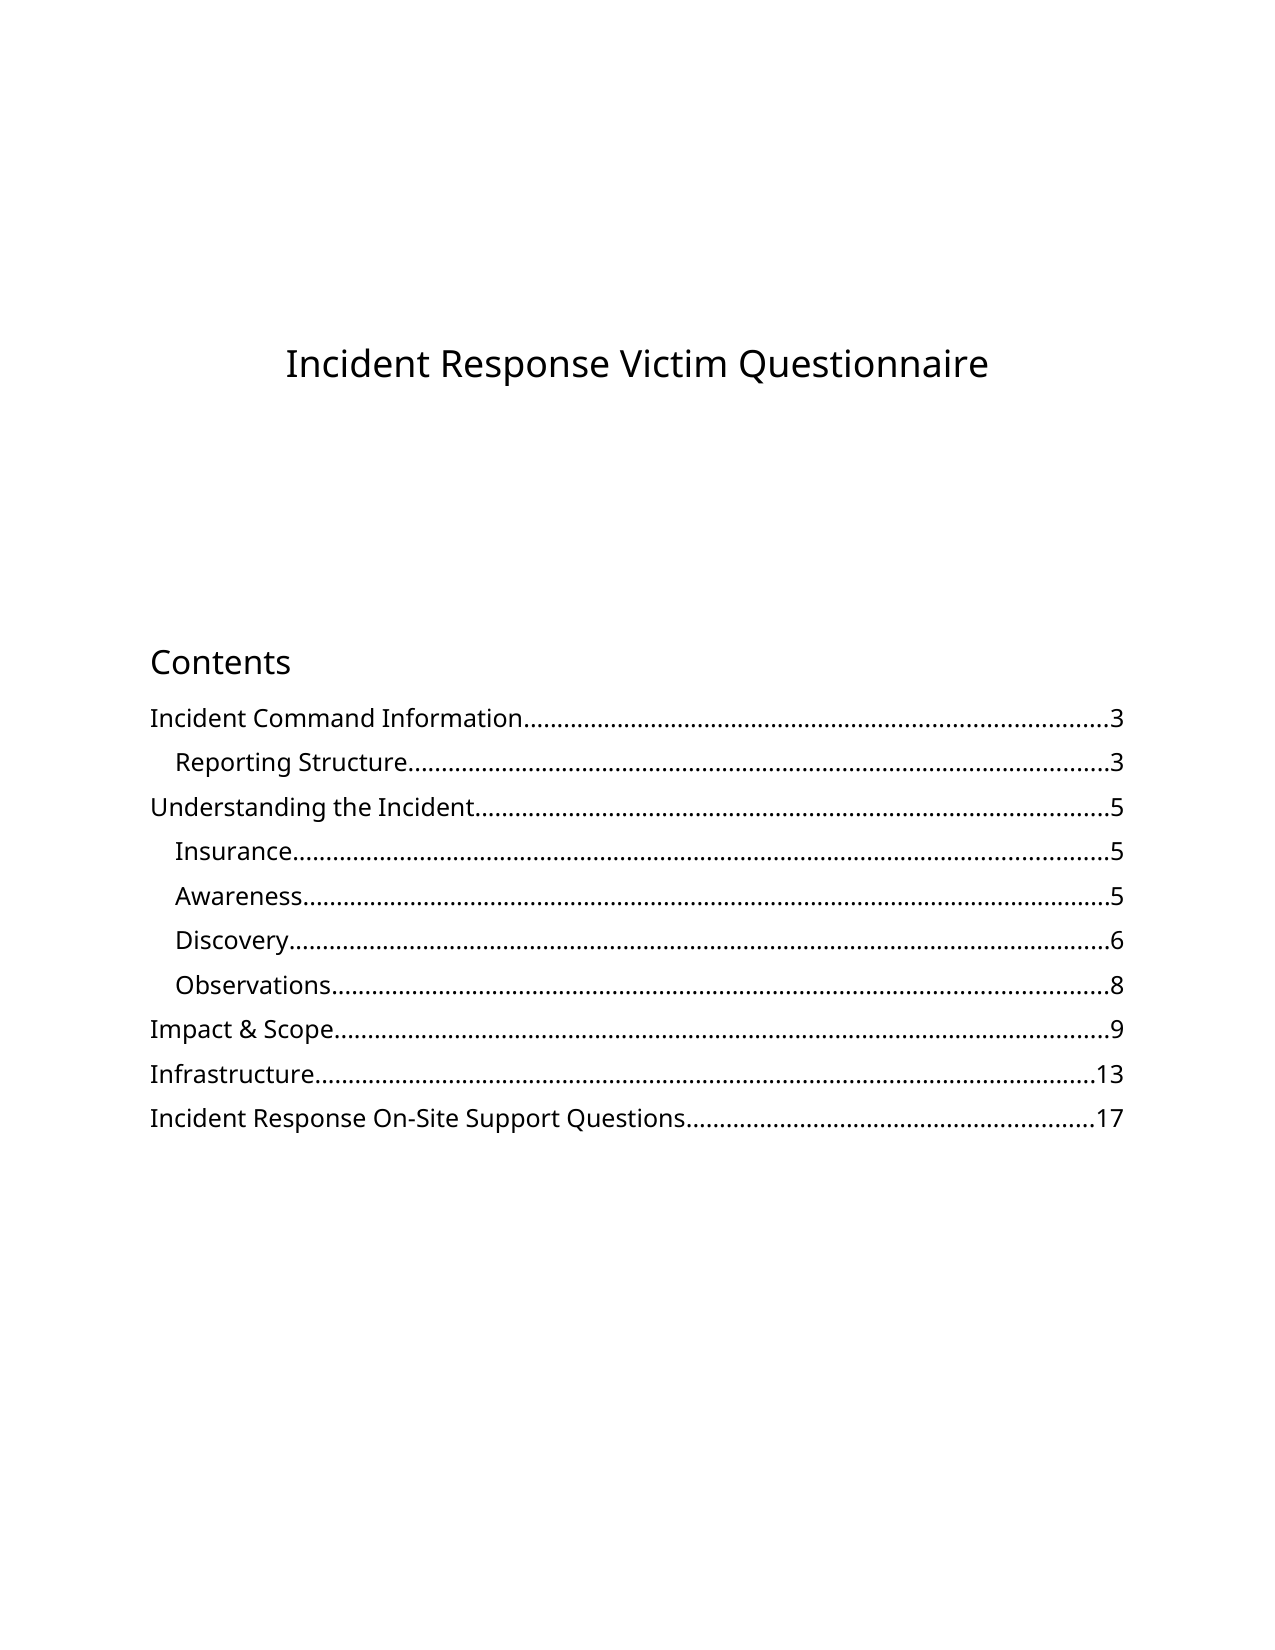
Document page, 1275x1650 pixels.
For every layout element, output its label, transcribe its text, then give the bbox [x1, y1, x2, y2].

text Incident Response Victim Questionnaire [150, 286, 1125, 388]
